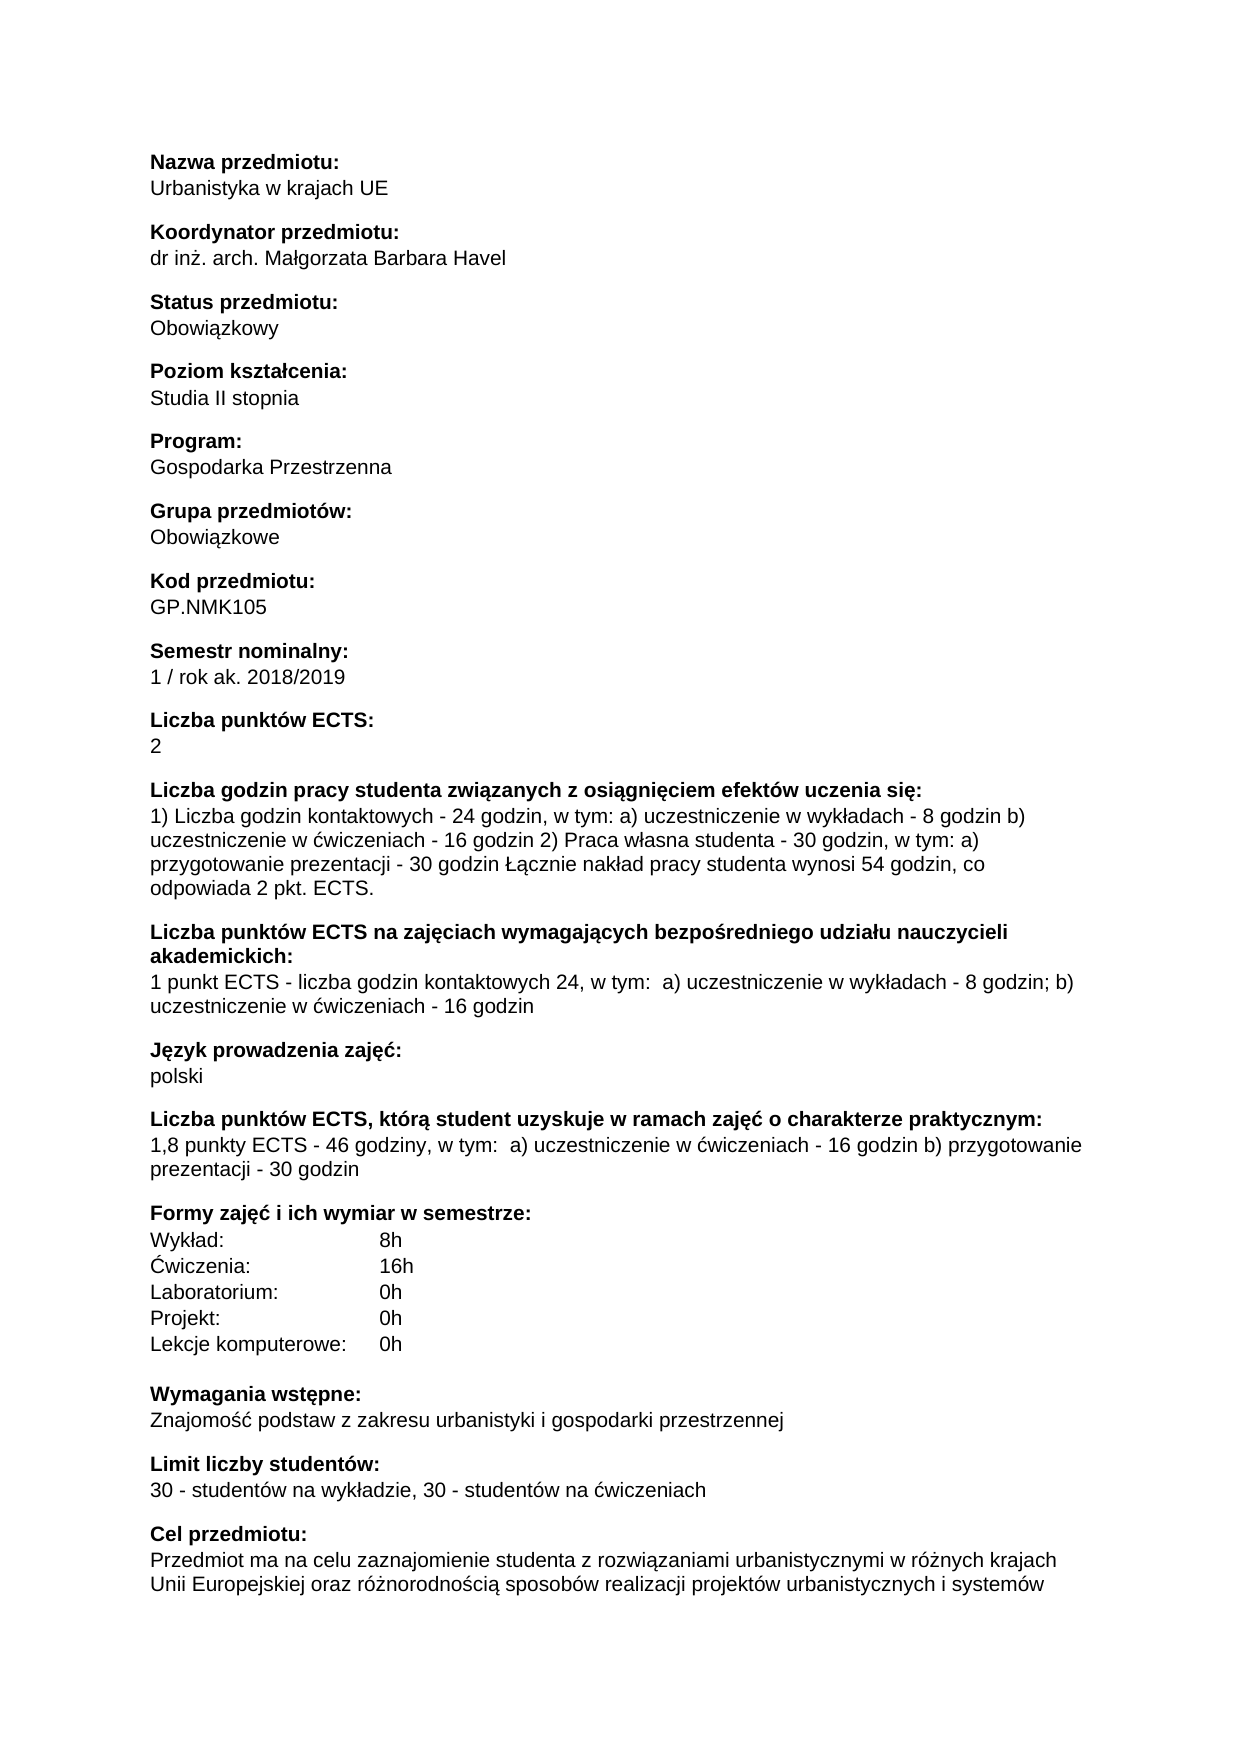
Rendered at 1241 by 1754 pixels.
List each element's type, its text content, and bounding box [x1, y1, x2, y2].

text Obowiązkowy [150, 316, 1090, 339]
text Obowiązkowe [150, 525, 1090, 549]
text GP.NMK105 [150, 595, 1090, 619]
text Liczba godzin pracy studenta związanych z osiągnięciem efektów uczenia się: [150, 778, 1090, 802]
text Gospodarka Przestrzenna [150, 455, 1090, 479]
text polski [150, 1063, 1090, 1087]
text Urbanistyka w krajach UE [150, 176, 1090, 200]
text 2 [150, 734, 1090, 758]
text Grupa przedmiotów: [150, 499, 1090, 523]
text Język prowadzenia zajęć: [150, 1037, 1090, 1061]
table_header 8h [369, 1228, 597, 1252]
table_header Wykład: [140, 1228, 367, 1252]
text Semestr nominalny: [150, 638, 1090, 662]
table_cell Lekcje komputerowe: [140, 1332, 367, 1356]
text Kod przedmiotu: [150, 569, 1090, 593]
table_cell 0h [369, 1330, 597, 1356]
text Liczba punktów ECTS na zajęciach wymagających bezpośredniego udziału nauczycieli akademickich: [150, 920, 1090, 968]
text dr inż. arch. Małgorzata Barbara Havel [150, 246, 1090, 270]
text Nazwa przedmiotu: [150, 150, 1090, 174]
text Studia II stopnia [150, 385, 1090, 409]
text Poziom kształcenia: [150, 359, 1090, 383]
text 1 punkt ECTS - liczba godzin kontaktowych 24, w tym: a) uczestniczenie w wykładach - 8 godzin; b) uczestniczenie w ćwiczeniach - 16 godzin [150, 970, 1090, 1018]
table_cell 0h [369, 1304, 597, 1330]
table_cell 16h [369, 1252, 597, 1278]
text Koordynator przedmiotu: [150, 220, 1090, 244]
text Liczba punktów ECTS, którą student uzyskuje w ramach zajęć o charakterze praktycznym: [150, 1107, 1090, 1131]
text Program: [150, 429, 1090, 453]
table_cell 0h [369, 1278, 597, 1304]
text 1) Liczba godzin kontaktowych - 24 godzin, w tym: a) uczestniczenie w wykładach - 8 godzin b) uczestniczenie w ćwiczeniach - 16 godzin 2) Praca własna studenta - 30 godzin, w tym: a) przygotowanie prezentacji - 30 godzin Łącznie nakład pracy studenta wynosi 54 godzin, co odpowiada 2 pkt. ECTS. [150, 804, 1090, 900]
table_cell Ćwiczenia: [140, 1254, 367, 1278]
text 1,8 punkty ECTS - 46 godziny, w tym: a) uczestniczenie w ćwiczeniach - 16 godzin b) przygotowanie prezentacji - 30 godzin [150, 1133, 1090, 1181]
text Liczba punktów ECTS: [150, 708, 1090, 732]
table_cell Projekt: [140, 1306, 367, 1330]
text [150, 1547, 1090, 1595]
text 1 / rok ak. 2018/2019 [150, 664, 1090, 688]
text Status przedmiotu: [150, 289, 1090, 313]
text Cel przedmiotu: [150, 1521, 1090, 1545]
text Limit liczby studentów: [150, 1452, 1090, 1476]
text Znajomość podstaw z zakresu urbanistyki i gospodarki przestrzennej [150, 1408, 1090, 1432]
text 30 - studentów na wykładzie, 30 - studentów na ćwiczeniach [150, 1478, 1090, 1502]
text Formy zajęć i ich wymiar w semestrze: [150, 1201, 1090, 1225]
text Wymagania wstępne: [150, 1382, 1090, 1406]
table_cell Laboratorium: [140, 1280, 367, 1304]
